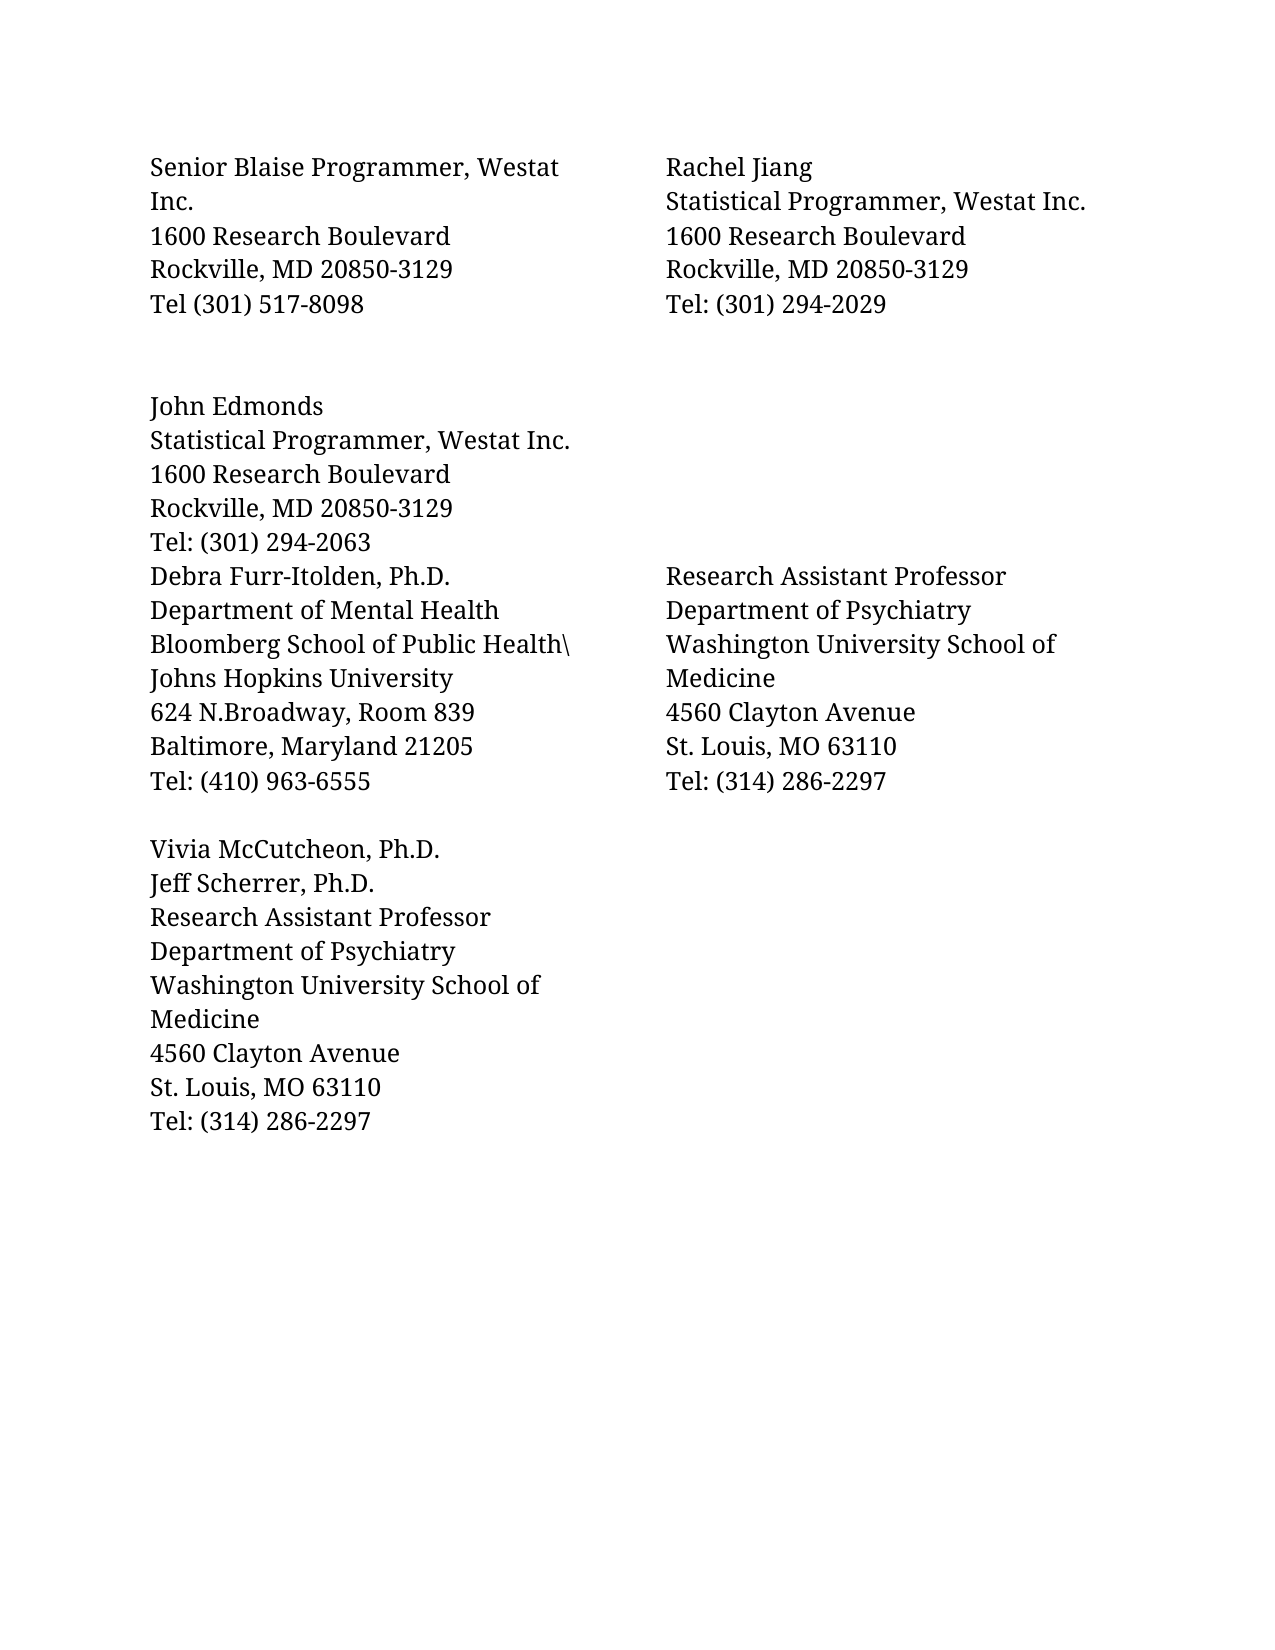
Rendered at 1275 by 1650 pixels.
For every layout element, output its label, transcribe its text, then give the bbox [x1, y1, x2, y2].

text Senior Blaise Programmer, Westat Inc. [150, 150, 607, 218]
text St. Louis, MO 63110 [150, 1070, 607, 1104]
text Research Assistant Professor [150, 899, 607, 933]
text Washington University School of Medicine [150, 967, 607, 1036]
text 1600 Research Boulevard [150, 457, 1123, 491]
text Bloomberg School of Public Health\ [150, 627, 607, 661]
text Tel: (314) 286-2297 [150, 1104, 607, 1138]
text 4560 Clayton Avenue [666, 695, 1123, 729]
text 624 N.Broadway, Room 839 [150, 695, 607, 729]
text 4560 Clayton Avenue [150, 1036, 607, 1070]
text Baltimore, Maryland 21205 [150, 729, 607, 763]
text Statistical Programmer, Westat Inc. [666, 184, 1123, 218]
text Department of Mental Health [150, 593, 607, 627]
text Tel: (410) 963-6555 [150, 763, 607, 797]
text Rockville, MD 20850-3129 [150, 491, 1123, 525]
text Johns Hopkins University [150, 661, 607, 695]
text 1600 Research Boulevard [150, 218, 607, 252]
text Tel: (301) 294-2029 [666, 286, 1123, 320]
text Rockville, MD 20850-3129 [666, 252, 1123, 286]
text Tel (301) 517-8098 [150, 286, 607, 320]
text Tel: (314) 286-2297 [666, 763, 1123, 797]
text Rachel Jiang [666, 150, 1123, 184]
text Rockville, MD 20850-3129 [150, 252, 607, 286]
text Research Assistant Professor [666, 559, 1123, 593]
text 1600 Research Boulevard [666, 218, 1123, 252]
text Jeff Scherrer, Ph.D. [150, 865, 607, 899]
text Debra Furr-Itolden, Ph.D. [150, 559, 607, 593]
text Vivia McCutcheon, Ph.D. [150, 831, 607, 865]
text Tel: (301) 294-2063 [150, 525, 1123, 559]
text Department of Psychiatry [150, 933, 607, 967]
text Statistical Programmer, Westat Inc. [150, 422, 1123, 457]
text Washington University School of Medicine [666, 627, 1123, 695]
text Department of Psychiatry [666, 593, 1123, 627]
text John Edmonds [150, 388, 1123, 422]
text St. Louis, MO 63110 [666, 729, 1123, 763]
